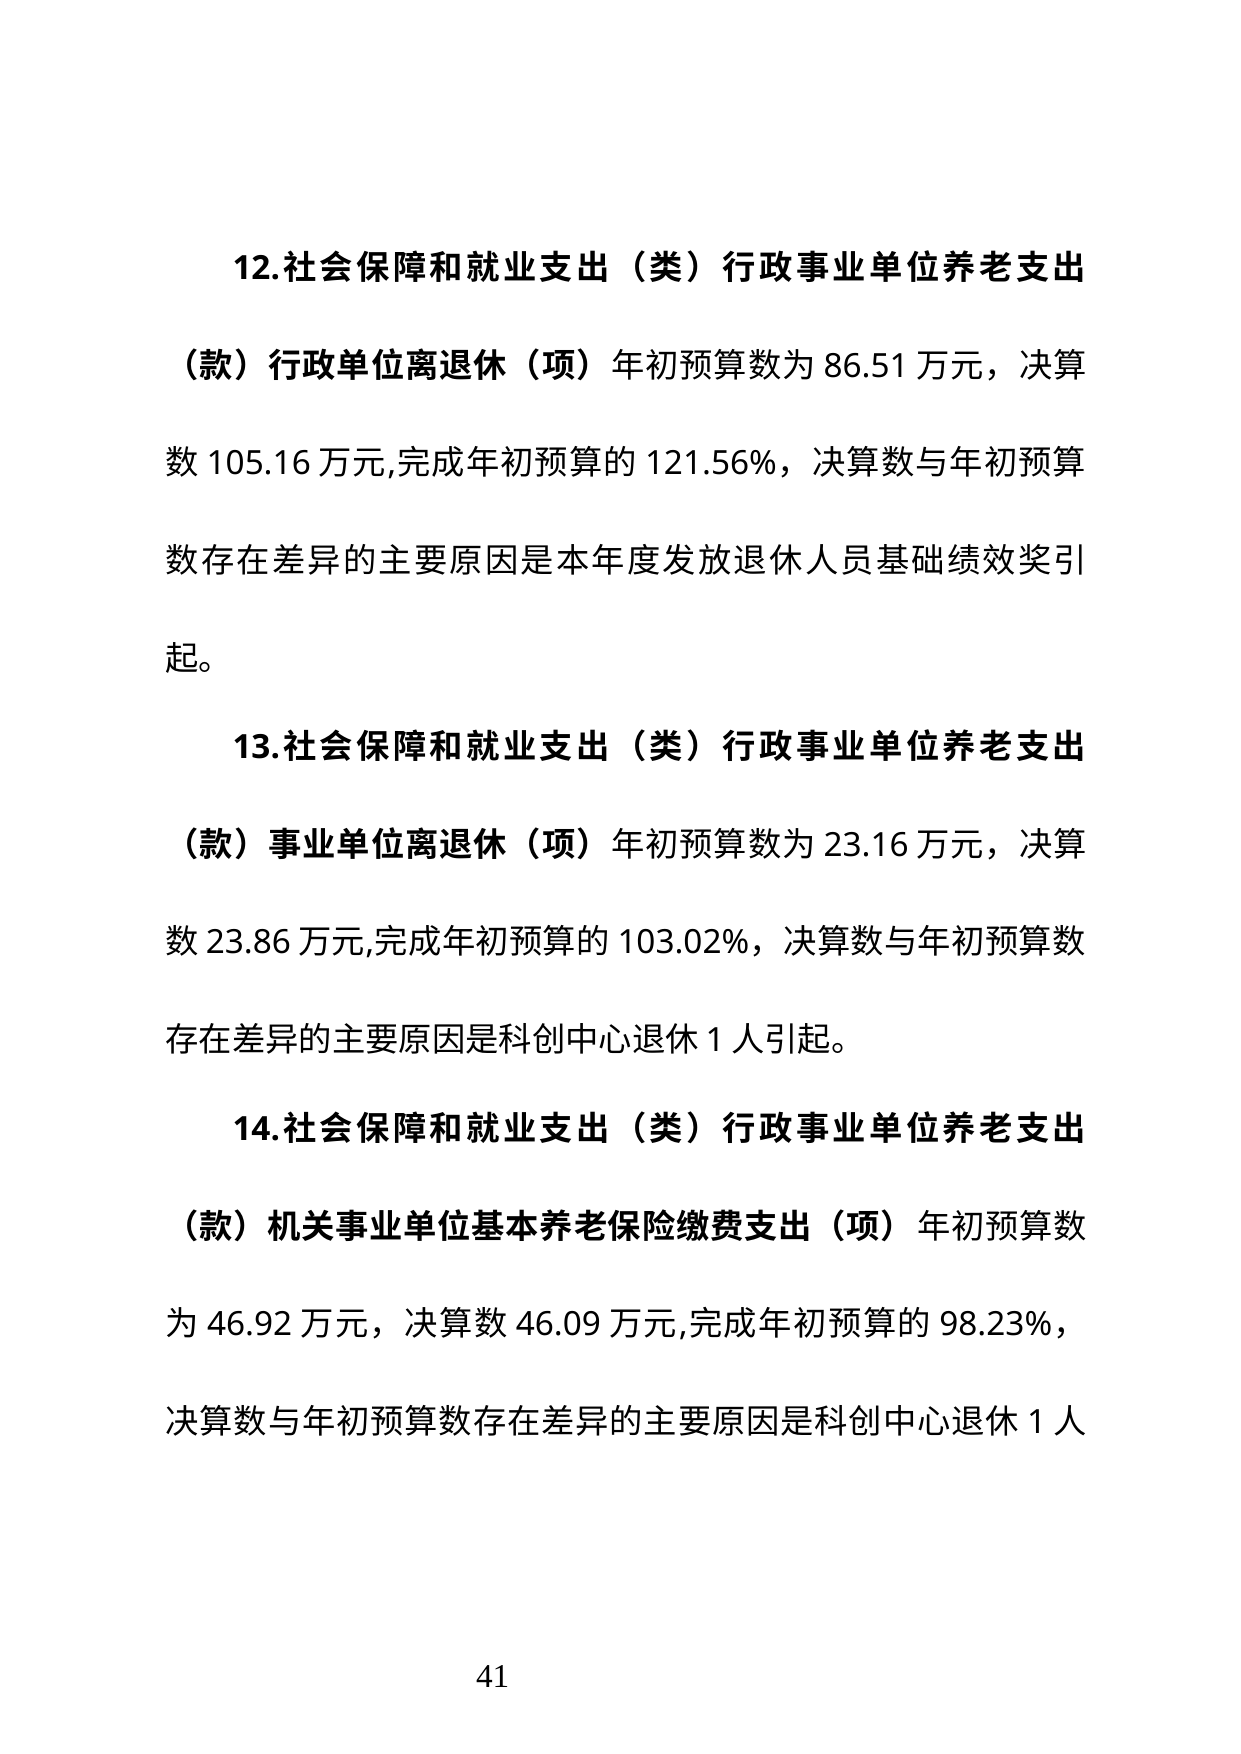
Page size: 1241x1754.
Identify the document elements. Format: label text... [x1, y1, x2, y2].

text 13.社会保障和就业支出（类）行政事业单位养老支出（款）事业单位离退休（项）年初预算数为23.16万元，决算数23.86万元,完成年初预算的103.02%，决算数与年初预算数存在差异的主要原因是科创中心退休1人引起。 [165, 712, 1087, 1069]
text 12.社会保障和就业支出（类）行政事业单位养老支出（款）行政单位离退休（项）年初预算数为86.51万元，决算数105.16万元,完成年初预算的121.56%，决算数与年初预算数存在差异的主要原因是本年度发放退休人员基础绩效奖引起。 [165, 233, 1087, 688]
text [165, 1094, 1087, 1451]
